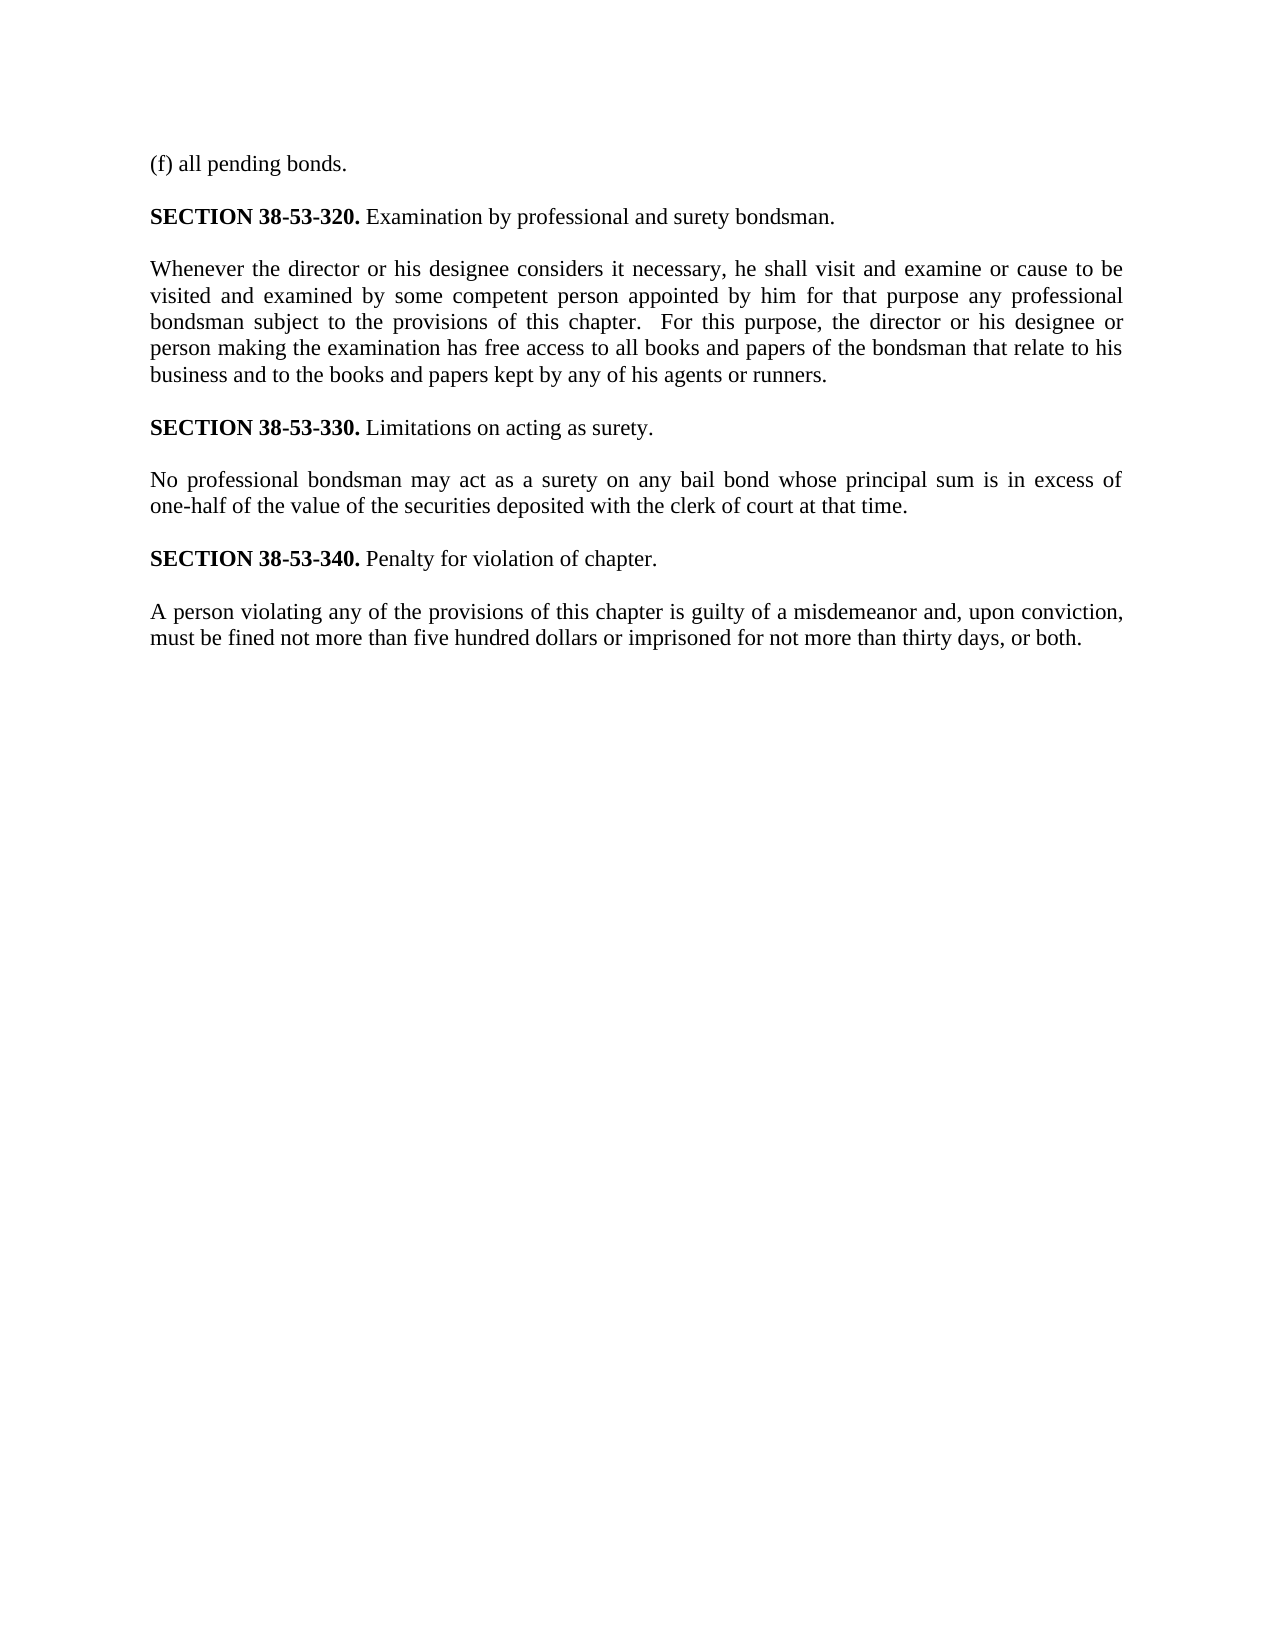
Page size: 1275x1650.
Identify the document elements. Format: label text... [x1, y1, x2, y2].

text SECTION 38-53-330. Limitations on acting as surety. [150, 413, 1125, 440]
text (f) all pending bonds. [150, 150, 1125, 176]
text SECTION 38-53-320. Examination by professional and surety bondsman. [150, 203, 1125, 229]
text No professional bondsman may act as a surety on any bail bond whose principal sum is in excess of one-half of the value of the securities deposited with the clerk of court at that time. [150, 466, 1125, 519]
text SECTION 38-53-340. Penalty for violation of chapter. [150, 545, 1125, 572]
text A person violating any of the provisions of this chapter is guilty of a misdemeanor and, upon conviction, must be fined not more than five hundred dollars or imprisoned for not more than thirty days, or both. [150, 598, 1125, 651]
text Whenever the director or his designee considers it necessary, he shall visit and examine or cause to be visited and examined by some competent person appointed by him for that purpose any professional bondsman subject to the provisions of this chapter. For this purpose, the director or his designee or person making the examination has free access to all books and papers of the bondsman that relate to his business and to the books and papers kept by any of his agents or runners. [150, 255, 1125, 387]
